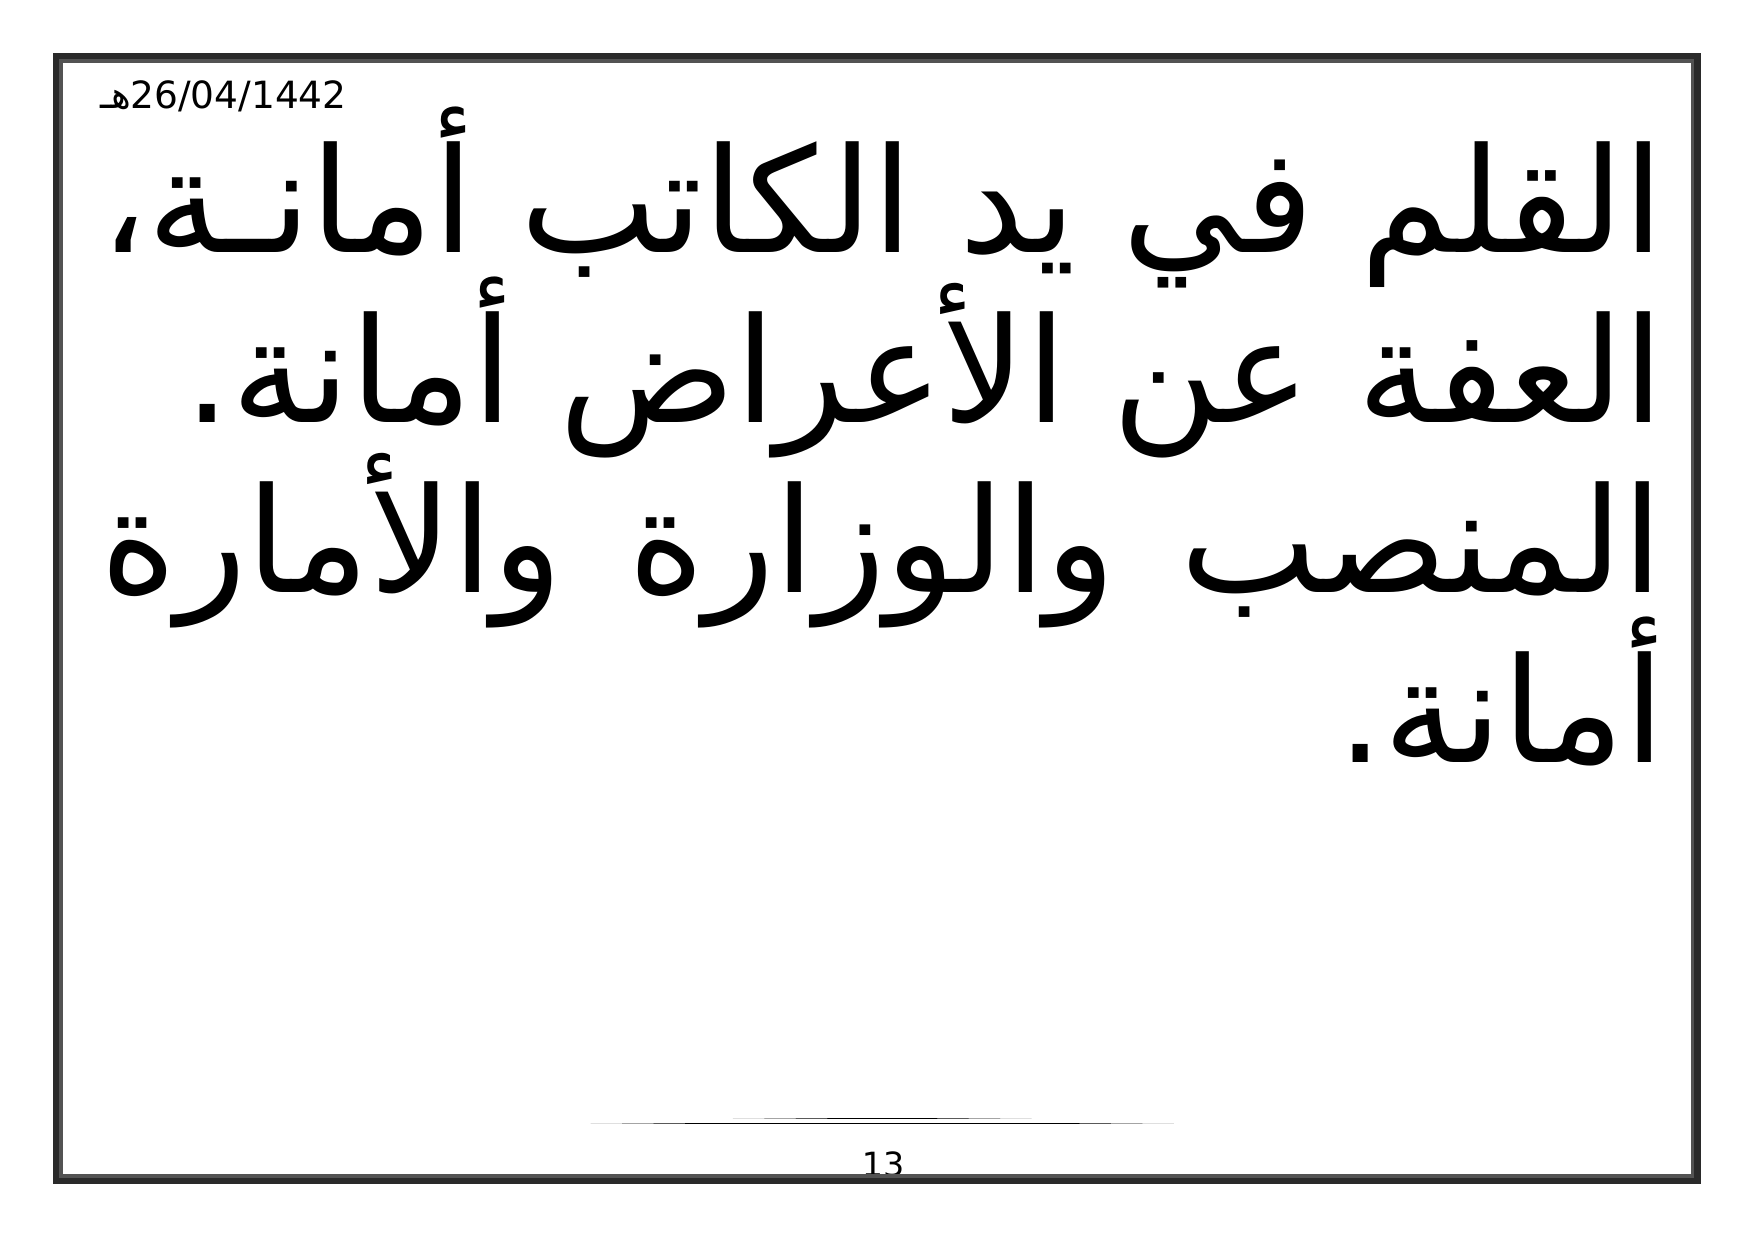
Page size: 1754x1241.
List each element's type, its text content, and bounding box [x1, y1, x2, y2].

text القلم في يد الكاتب أمانة، العفة عن الأعراض أمانة. [100, 117, 1665, 457]
text المنصب والوزارة والأمارة أمانة. [100, 457, 1665, 797]
